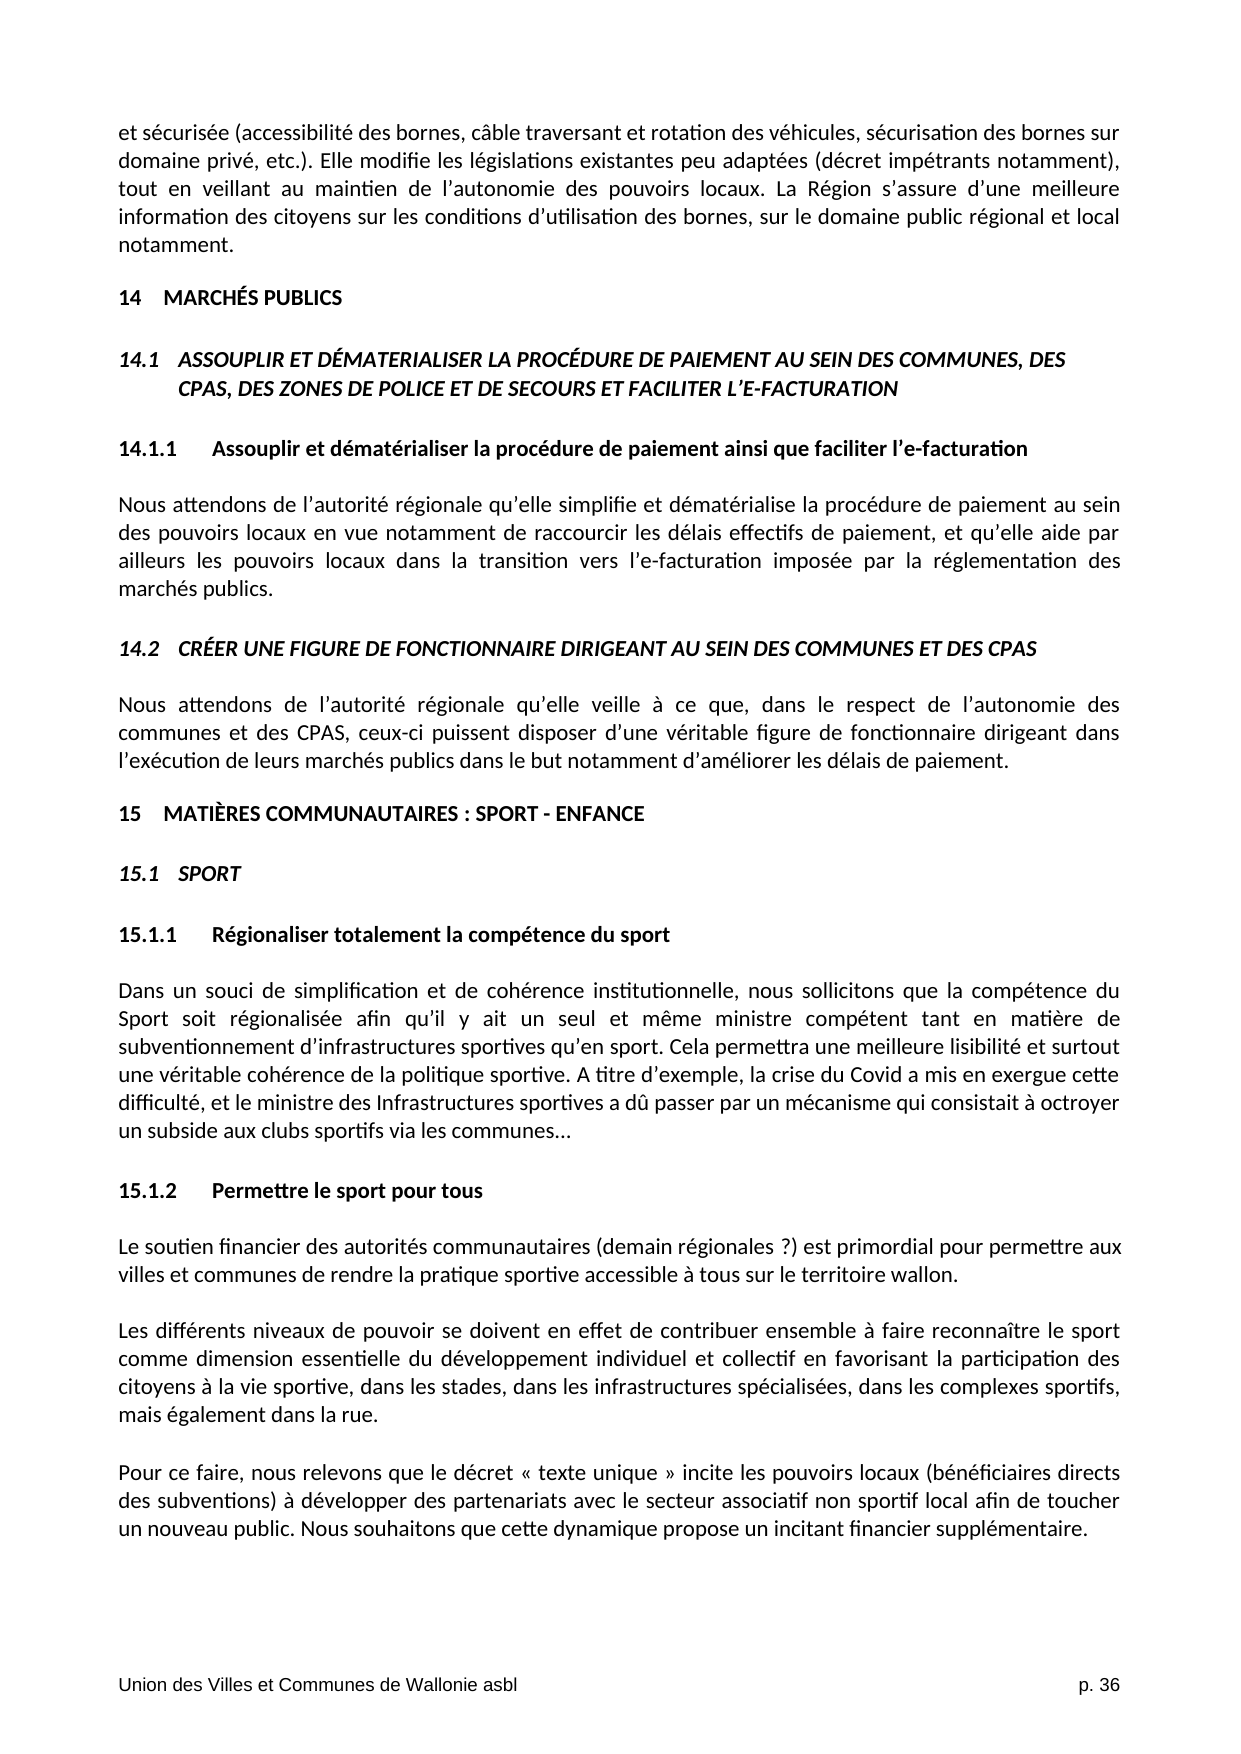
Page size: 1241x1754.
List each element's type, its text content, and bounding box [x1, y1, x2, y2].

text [118, 118, 1122, 258]
text Pour ce faire, nous relevons que le décret « texte unique » incite les pouvoirs locaux (bénéficiaires directs des subventions) à développer des partenariats avec le secteur associatif non sportif local afin de toucher un nouveau public. Nous souhaitons que cette dynamique propose un incitant financier supplémentaire. [118, 1458, 1122, 1542]
text Les différents niveaux de pouvoir se doivent en effet de contribuer ensemble à faire reconnaître le sport comme dimension essentielle du développement individuel et collectif en favorisant la participation des citoyens à la vie sportive, dans les stades, dans les infrastructures spécialisées, dans les complexes sportifs, mais également dans la rue. [118, 1316, 1122, 1428]
text Nous attendons de l’autorité régionale qu’elle veille à ce que, dans le respect de l’autonomie des communes et des CPAS, ceux-ci puissent disposer d’une véritable figure de fonctionnaire dirigeant dans l’exécution de leurs marchés publics dans le but notamment d’améliorer les délais de paiement. [118, 690, 1122, 774]
subtitle Créer une figure de fonctionnaire dirigeant au sein des communes et des CPAS [118, 634, 1122, 662]
subtitle Matières communautaires : sport - enfance [118, 799, 1122, 827]
subtitle Sport [118, 859, 1122, 887]
text Le soutien financier des autorités communautaires (demain régionales ?) est primordial pour permettre aux villes et communes de rendre la pratique sportive accessible à tous sur le territoire wallon. [118, 1232, 1122, 1288]
text Dans un souci de simplification et de cohérence institutionnelle, nous sollicitons que la compétence du Sport soit régionalisée afin qu’il y ait un seul et même ministre compétent tant en matière de subventionnement d’infrastructures sportives qu’en sport. Cela permettra une meilleure lisibilité et surtout une véritable cohérence de la politique sportive. A titre d’exemple, la crise du Covid a mis en exergue cette difficulté, et le ministre des Infrastructures sportives a dû passer par un mécanisme qui consistait à octroyer un subside aux clubs sportifs via les communes... [118, 976, 1122, 1144]
subtitle Régionaliser totalement la compétence du sport [118, 920, 1122, 948]
subtitle Assouplir et dématerialiser la procédure de paiement au sein des communes, des CPAS, des zones de police et de secours et faciliter l’e-facturation [118, 346, 1122, 402]
subtitle Marchés publics [118, 283, 1122, 311]
subtitle Assouplir et dématérialiser la procédure de paiement ainsi que faciliter l’e-facturation [118, 434, 1122, 462]
subtitle Permettre le sport pour tous [118, 1176, 1122, 1204]
text Nous attendons de l’autorité régionale qu’elle simplifie et dématérialise la procédure de paiement au sein des pouvoirs locaux en vue notamment de raccourcir les délais effectifs de paiement, et qu’elle aide par ailleurs les pouvoirs locaux dans la transition vers l’e-facturation imposée par la réglementation des marchés publics. [118, 490, 1122, 602]
